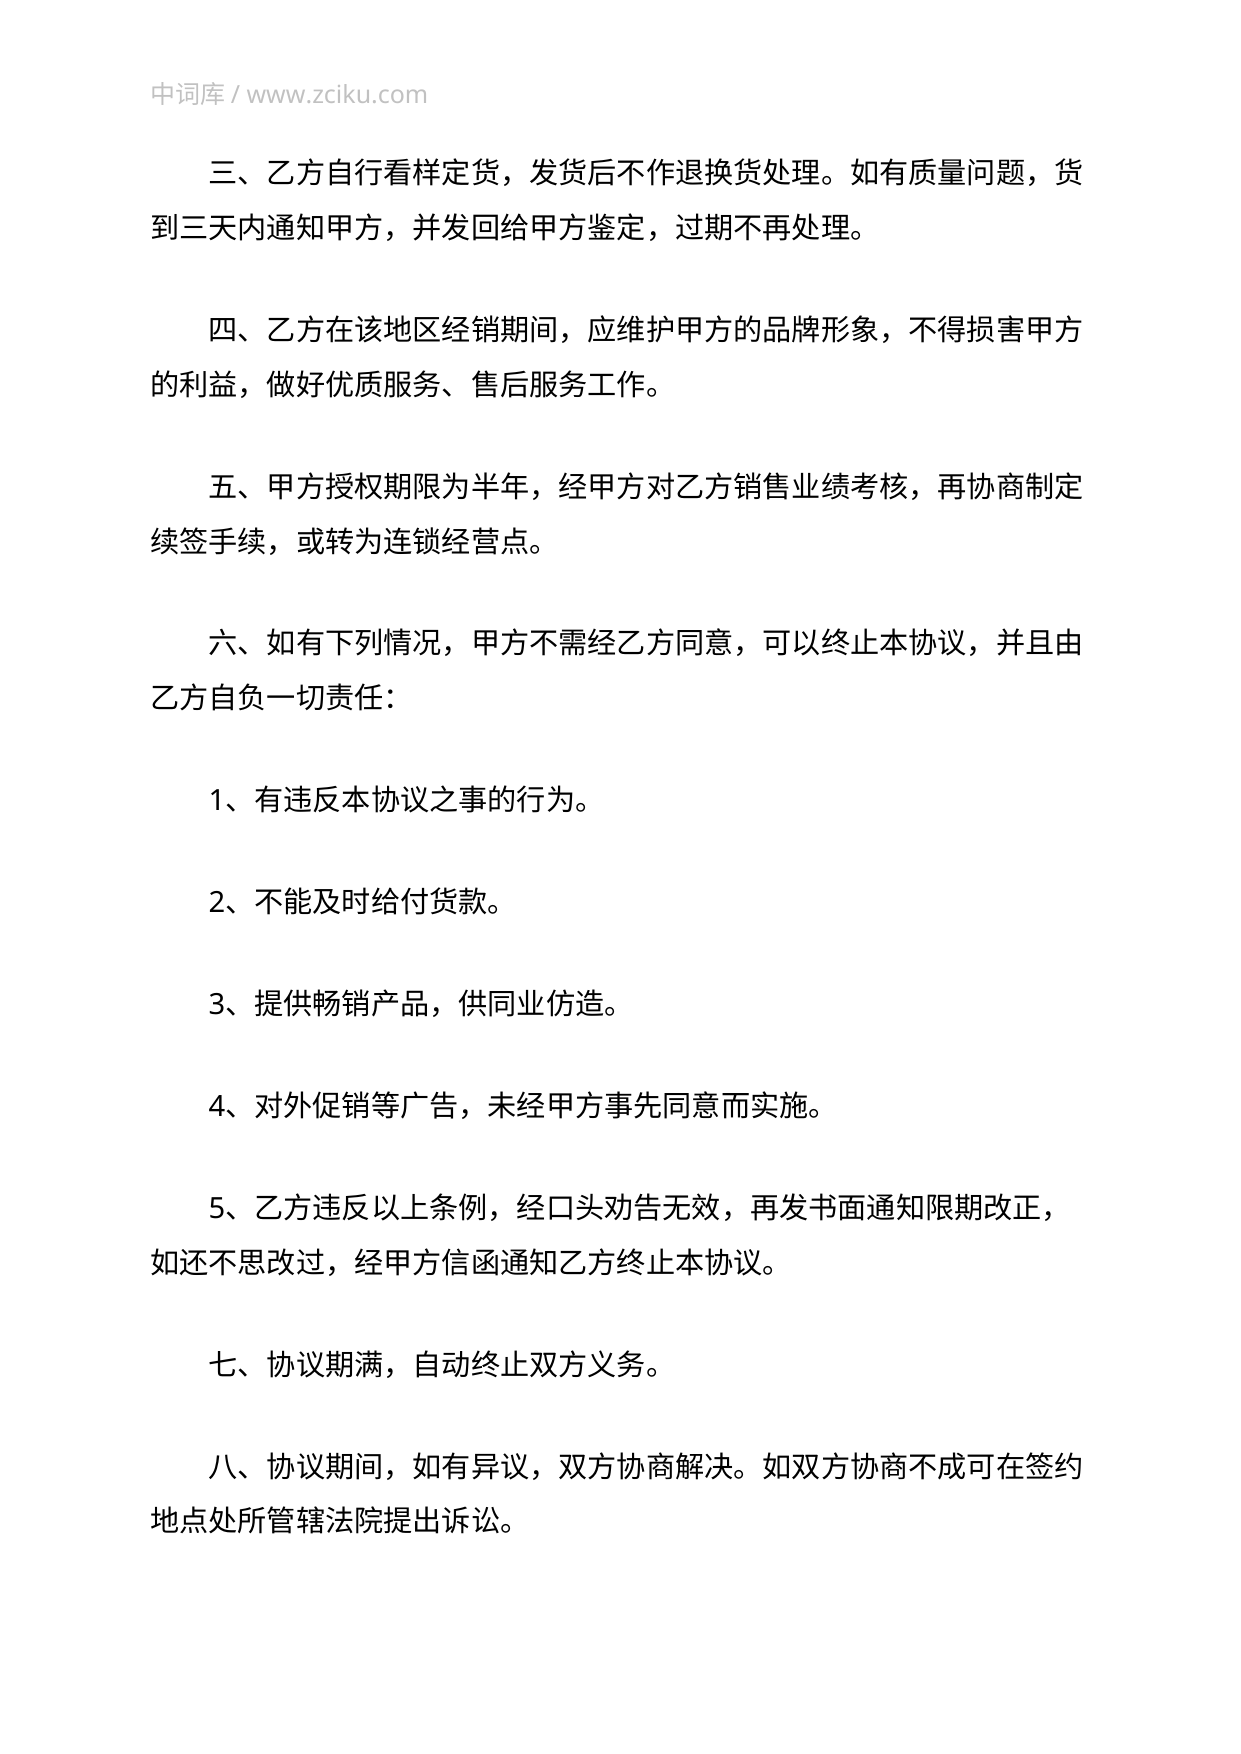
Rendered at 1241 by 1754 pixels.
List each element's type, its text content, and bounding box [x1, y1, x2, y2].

text 3、提供畅销产品，供同业仿造。 [150, 981, 1090, 1023]
text 4、对外促销等广告，未经甲方事先同意而实施。 [150, 1083, 1090, 1125]
text 五、甲方授权期限为半年，经甲方对乙方销售业绩考核，再协商制定续签手续，或转为连锁经营点。 [150, 463, 1090, 561]
text 1、有违反本协议之事的行为。 [150, 777, 1090, 819]
text 四、乙方在该地区经销期间，应维护甲方的品牌形象，不得损害甲方的利益，做好优质服务、售后服务工作。 [150, 307, 1090, 404]
text 5、乙方违反以上条例，经口头劝告无效，再发书面通知限期改正，如还不思改过，经甲方信函通知乙方终止本协议。 [150, 1184, 1090, 1282]
text 七、协议期满，自动终止双方义务。 [150, 1341, 1090, 1384]
text 六、如有下列情况，甲方不需经乙方同意，可以终止本协议，并且由乙方自负一切责任： [150, 620, 1090, 717]
text 三、乙方自行看样定货，发货后不作退换货处理。如有质量问题，货到三天内通知甲方，并发回给甲方鉴定，过期不再处理。 [150, 150, 1090, 247]
text 八、协议期间，如有异议，双方协商解决。如双方协商不成可在签约地点处所管辖法院提出诉讼。 [150, 1443, 1090, 1540]
text 2、不能及时给付货款。 [150, 879, 1090, 921]
